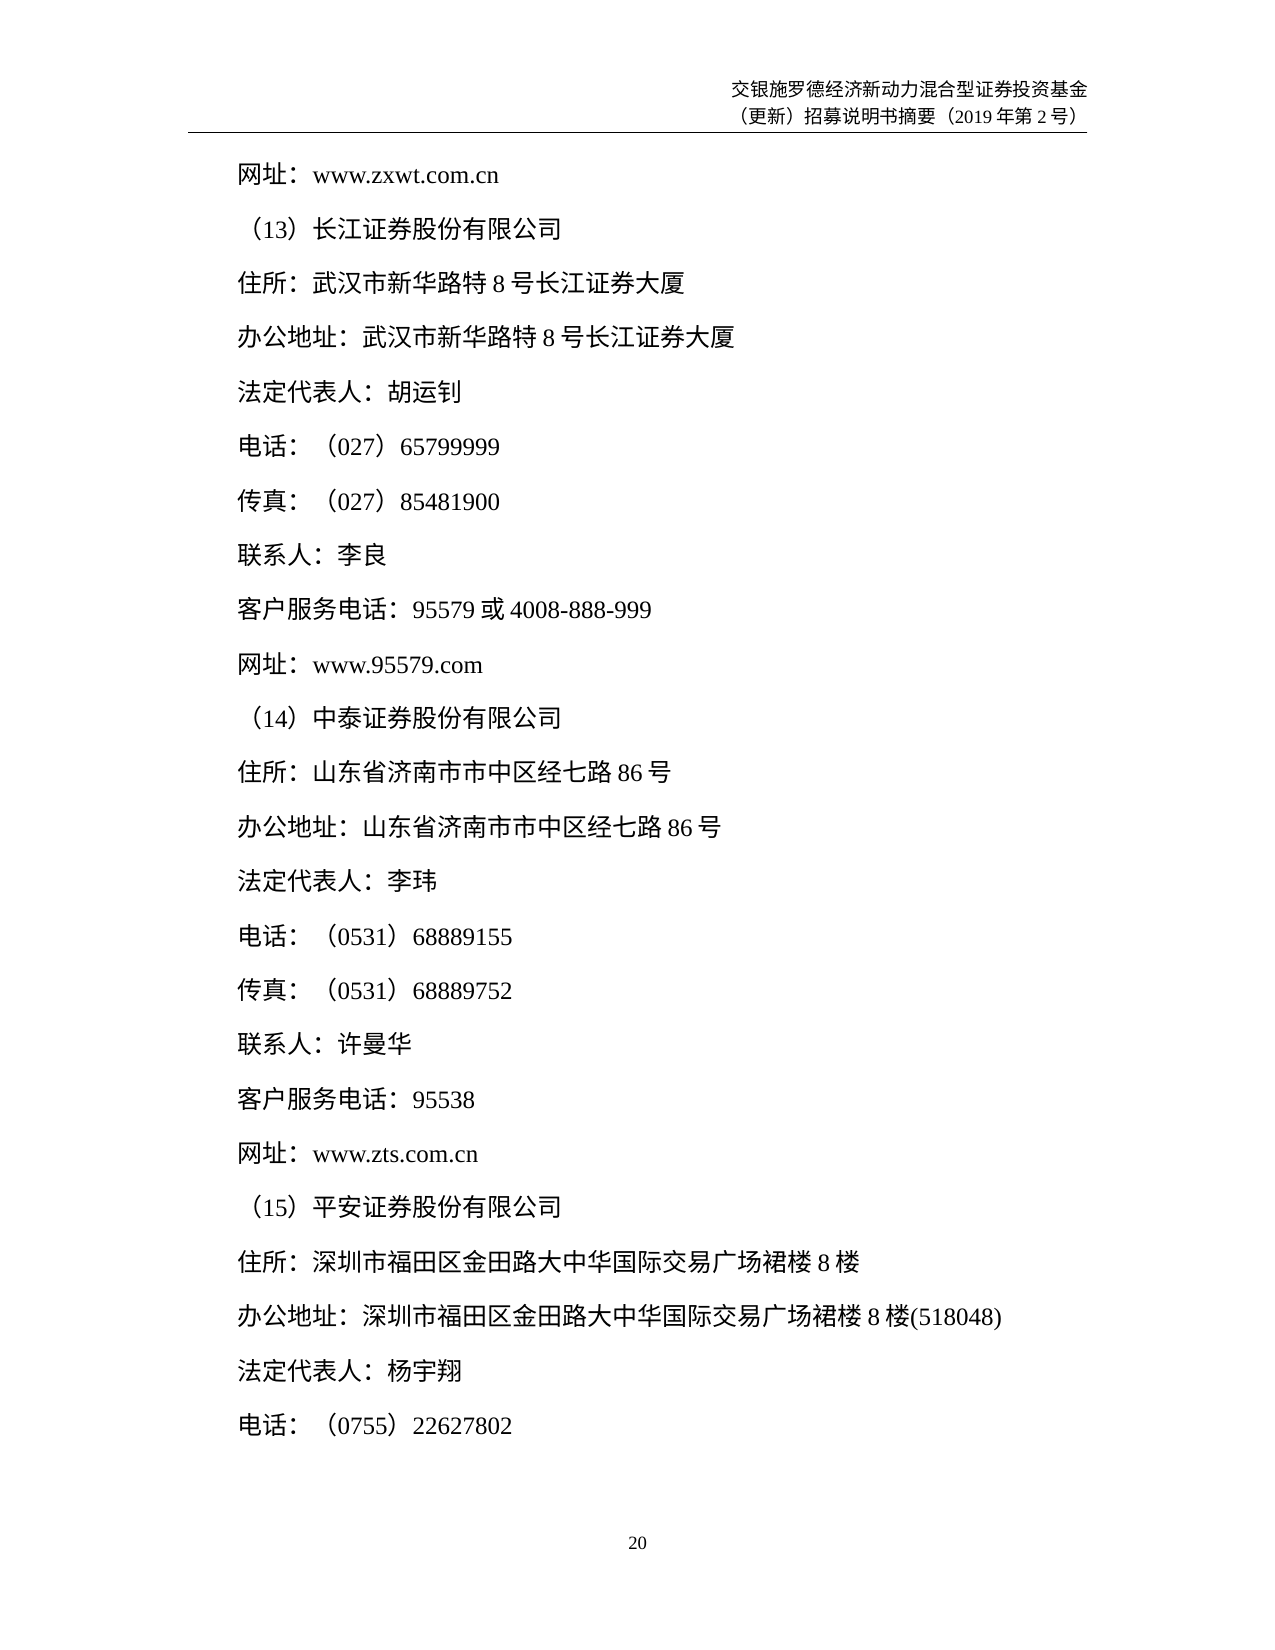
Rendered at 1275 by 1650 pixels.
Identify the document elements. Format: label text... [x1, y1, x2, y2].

text 住所：武汉市新华路特8号长江证券大厦 [187, 263, 1087, 300]
text 办公地址：深圳市福田区金田路大中华国际交易广场裙楼8楼(518048) [187, 1297, 1087, 1333]
text 联系人：许曼华 [187, 1025, 1087, 1061]
text 法定代表人：杨宇翔 [187, 1351, 1087, 1387]
text 电话：（0755）22627802 [187, 1405, 1087, 1442]
text （13）长江证券股份有限公司 [187, 209, 1087, 245]
text 法定代表人：胡运钊 [187, 372, 1087, 408]
text 网址：www.zxwt.com.cn [187, 155, 1087, 191]
text 办公地址：山东省济南市市中区经七路86号 [187, 807, 1087, 843]
text 网址：www.95579.com [187, 644, 1087, 680]
text 网址：www.zts.com.cn [187, 1133, 1087, 1170]
text （14）中泰证券股份有限公司 [187, 698, 1087, 735]
text 住所：深圳市福田区金田路大中华国际交易广场裙楼8楼 [187, 1242, 1087, 1278]
text 电话：（027）65799999 [187, 427, 1087, 463]
text 传真：（0531）68889752 [187, 970, 1087, 1007]
text 办公地址：武汉市新华路特8号长江证券大厦 [187, 318, 1087, 354]
text 联系人：李良 [187, 535, 1087, 572]
text 客户服务电话：95579或4008-888-999 [187, 590, 1087, 626]
text 客户服务电话：95538 [187, 1079, 1087, 1115]
text 传真：（027）85481900 [187, 481, 1087, 517]
text （15）平安证券股份有限公司 [187, 1188, 1087, 1224]
text 法定代表人：李玮 [187, 862, 1087, 898]
text 电话：（0531）68889155 [187, 916, 1087, 952]
text 住所：山东省济南市市中区经七路86号 [187, 753, 1087, 789]
